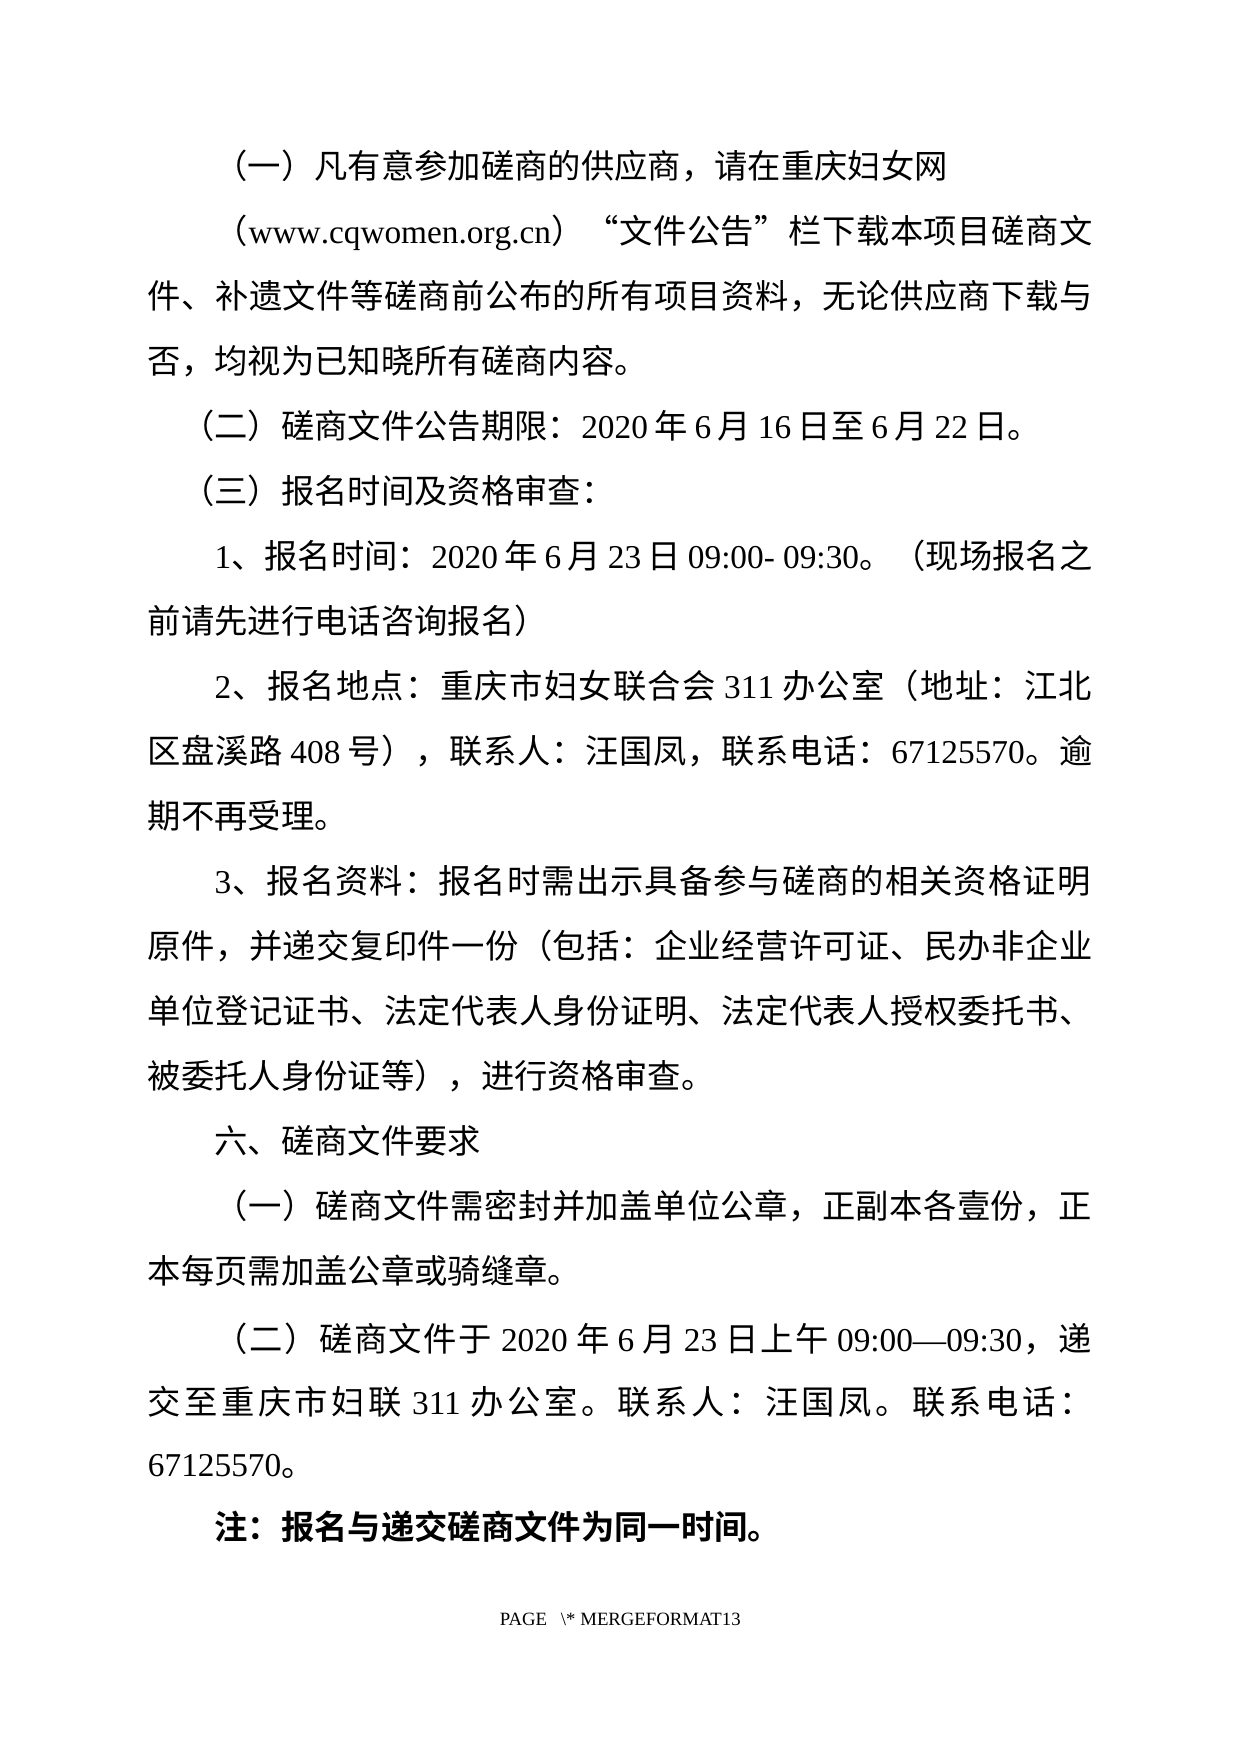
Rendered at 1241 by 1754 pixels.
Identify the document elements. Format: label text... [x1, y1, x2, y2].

text 2、报名地点：重庆市妇女联合会311办公室（地址：江北区盘溪路408号），联系人：汪国凤，联系电话：67125570。逾期不再受理。 [148, 652, 1092, 847]
text 1、报名时间：2020年6月23日09:00- 09:30。（现场报名之前请先进行电话咨询报名） [148, 522, 1092, 652]
text 六、磋商文件要求 [148, 1107, 1092, 1172]
text （二）磋商文件于2020年6月23日上午09:00—09:30，递交至重庆市妇联311办公室。联系人：汪国凤。联系电话：67125570。 [148, 1302, 1092, 1489]
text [214, 132, 1092, 197]
text 3、报名资料：报名时需出示具备参与磋商的相关资格证明原件，并递交复印件一份（包括：企业经营许可证、民办非企业单位登记证书、法定代表人身份证明、法定代表人授权委托书、被委托人身份证等），进行资格审查。 [148, 847, 1092, 1107]
text （www.cqwomen.org.cn）“文件公告”栏下载本项目磋商文件、补遗文件等磋商前公布的所有项目资料，无论供应商下载与否，均视为已知晓所有磋商内容。 （二）磋商文件公告期限：2020年6月16日至6月22日。 （三）报名时间及资格审查： [148, 197, 1092, 522]
text 注：报名与递交磋商文件为同一时间。 [148, 1489, 1092, 1552]
text （一）磋商文件需密封并加盖单位公章，正副本各壹份，正本每页需加盖公章或骑缝章。 [148, 1172, 1092, 1302]
